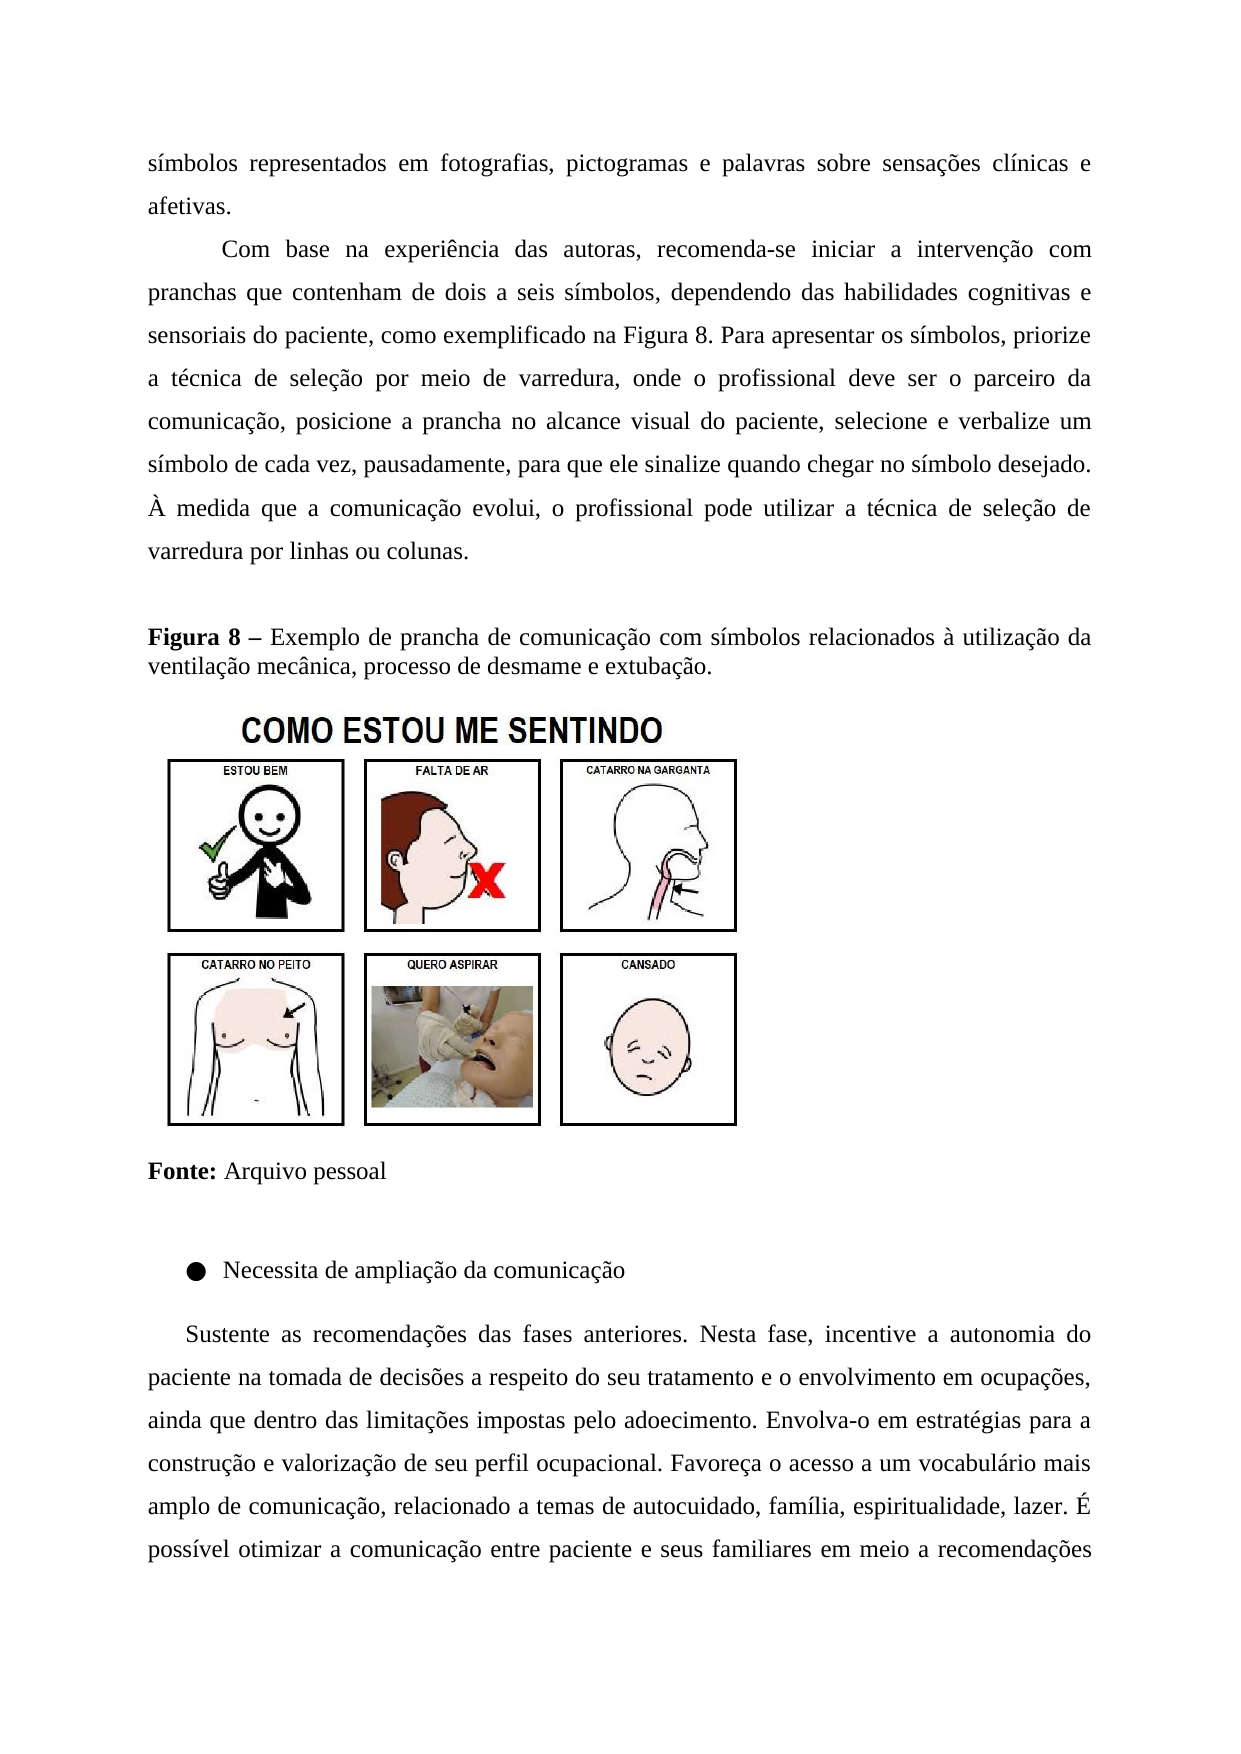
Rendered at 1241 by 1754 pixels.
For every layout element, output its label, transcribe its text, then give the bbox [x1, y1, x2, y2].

picture [147, 708, 753, 1142]
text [148, 148, 1092, 219]
text Com base na experiência das autoras, recomenda-se iniciar a intervenção com pranchas que contenham de dois a seis símbolos, dependendo das habilidades cognitivas e sensoriais do paciente, como exemplificado na Figura 8. Para apresentar os símbolos, priorize a técnica de seleção por meio de varredura, onde o profissional deve ser o parceiro da comunicação, posicione a prancha no alcance visual do paciente, selecione e verbalize um símbolo de cada vez, pausadamente, para que ele sinalize quando chegar no símbolo desejado. À medida que a comunicação evolui, o profissional pode utilizar a técnica de seleção de varredura por linhas ou colunas. [148, 234, 1092, 564]
text Figura 8 – Exemplo de prancha de comunicação com símbolos relacionados à utilização da ventilação mecânica, processo de desmame e extubação. [148, 622, 1092, 679]
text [148, 1319, 1092, 1563]
list Necessita de ampliação da comunicação [185, 1242, 1092, 1293]
text Fonte: Arquivo pessoal [148, 1156, 1092, 1184]
